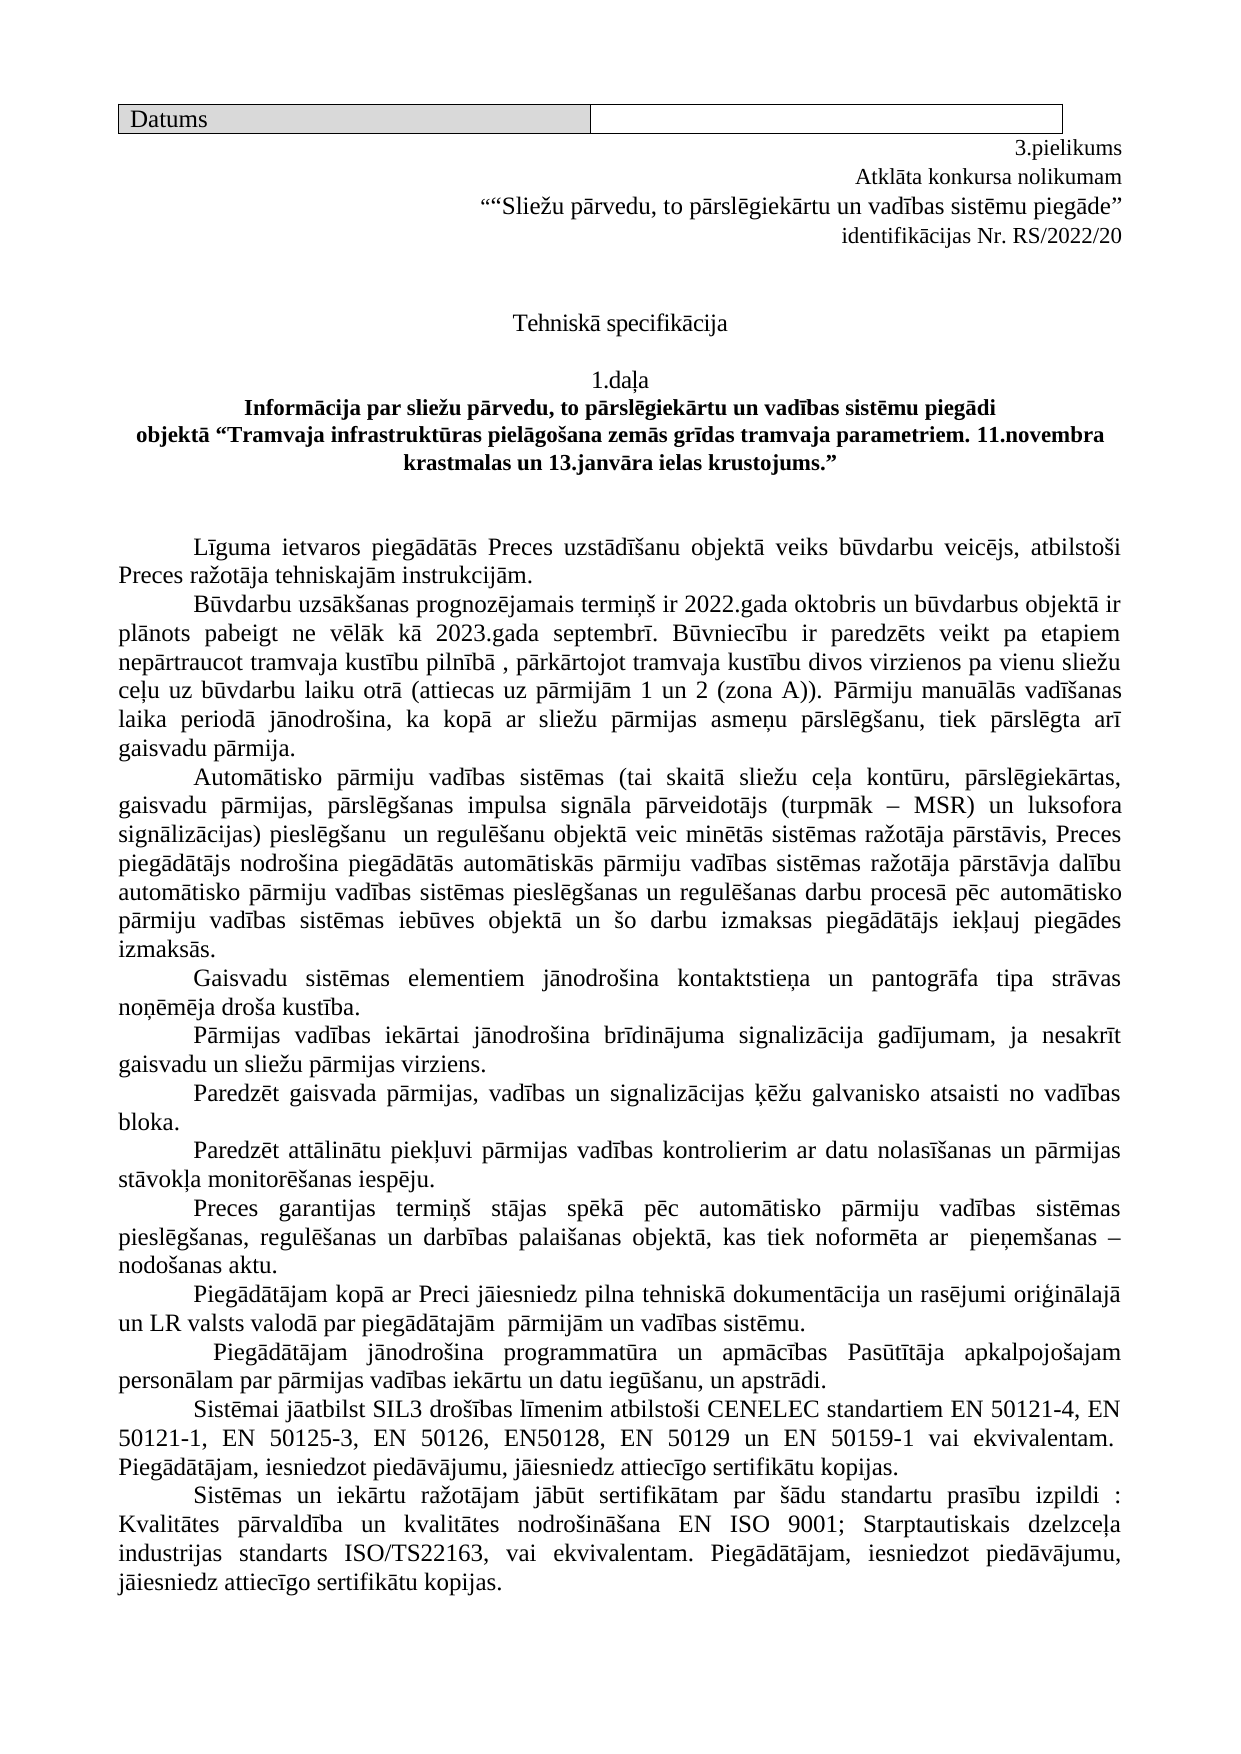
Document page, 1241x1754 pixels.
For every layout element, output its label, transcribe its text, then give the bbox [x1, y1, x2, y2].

text Pārmijas vadības iekārtai jānodrošina brīdinājuma signalizācija gadījumam, ja nesakrīt gaisvadu un sliežu pārmijas virziens. [118, 1021, 1122, 1078]
text Paredzēt attālinātu piekļuvi pārmijas vadības kontrolierim ar datu nolasīšanas un pārmijas stāvokļa monitorēšanas iespēju. [118, 1136, 1122, 1193]
text objektā “Tramvaja infrastruktūras pielāgošana zemās grīdas tramvaja parametriem. 11.novembra krastmalas un 13.janvāra ielas krustojums.” [118, 421, 1122, 475]
text Sistēmai jāatbilst SIL3 drošības līmenim atbilstoši CENELEC standartiem EN 50121-4, EN 50121-1, EN 50125-3, EN 50126, EN50128, EN 50129 un EN 50159-1 vai ekvivalentam. Piegādātājam, iesniedzot piedāvājumu, jāiesniedz attiecīgo sertifikātu kopijas. [118, 1394, 1122, 1481]
text identifikācijas Nr. RS/2022/20 [118, 222, 1122, 249]
text Informācija par sliežu pārvedu, to pārslēgiekārtu un vadības sistēmu piegādi [118, 394, 1122, 421]
text Tehniskā specifikācija [118, 308, 1122, 337]
text Paredzēt gaisvada pārmijas, vadības un signalizācijas ķēžu galvanisko atsaisti no vadības bloka. [118, 1078, 1122, 1136]
text 3.pielikums Atklāta konkursa nolikumam ““Sliežu pārvedu, to pārslēgiekārtu un vadības sistēmu piegāde” [118, 134, 1122, 220]
text Līguma ietvaros piegādātās Preces uzstādīšanu objektā veiks būvdarbu veicējs, atbilstoši Preces ražotāja tehniskajām instrukcijām. [118, 532, 1122, 589]
text Piegādātājam kopā ar Preci jāiesniedz pilna tehniskā dokumentācija un rasējumi oriģinālajā un LR valsts valodā par piegādātajām pārmijām un vadības sistēmu. [118, 1279, 1122, 1337]
text Sistēmas un iekārtu ražotājam jābūt sertifikātam par šādu standartu prasību izpildi : Kvalitātes pārvaldība un kvalitātes nodrošināšana EN ISO 9001; Starptautiskais dzelzceļa industrijas standarts ISO/TS22163, vai ekvivalentam. Piegādātājam, iesniedzot piedāvājumu, jāiesniedz attiecīgo sertifikātu kopijas. [118, 1481, 1122, 1596]
text Automātisko pārmiju vadības sistēmas (tai skaitā sliežu ceļa kontūru, pārslēgiekārtas, gaisvadu pārmijas, pārslēgšanas impulsa signāla pārveidotājs (turpmāk – MSR) un luksofora signālizācijas) pieslēgšanu un regulēšanu objektā veic minētās sistēmas ražotāja pārstāvis, Preces piegādātājs nodrošina piegādātās automātiskās pārmiju vadības sistēmas ražotāja pārstāvja dalību automātisko pārmiju vadības sistēmas pieslēgšanas un regulēšanas darbu procesā pēc automātisko pārmiju vadības sistēmas iebūves objektā un šo darbu izmaksas piegādātājs iekļauj piegādes izmaksās. [118, 762, 1122, 963]
text Gaisvadu sistēmas elementiem jānodrošina kontaktstieņa un pantogrāfa tipa strāvas noņēmēja droša kustība. [118, 963, 1122, 1021]
text Piegādātājam jānodrošina programmatūra un apmācības Pasūtītāja apkalpojošajam personālam par pārmijas vadības iekārtu un datu iegūšanu, un apstrādi. [118, 1337, 1122, 1394]
text 1.daļa [118, 366, 1122, 394]
text Preces garantijas termiņš stājas spēkā pēc automātisko pārmiju vadības sistēmas pieslēgšanas, regulēšanas un darbības palaišanas objektā, kas tiek noformēta ar pieņemšanas – nodošanas aktu. [118, 1193, 1122, 1279]
table_cell Datums [119, 105, 590, 133]
table_cell [591, 105, 1062, 133]
text Būvdarbu uzsākšanas prognozējamais termiņš ir 2022.gada oktobris un būvdarbus objektā ir plānots pabeigt ne vēlāk kā 2023.gada septembrī. Būvniecību ir paredzēts veikt pa etapiem nepārtraucot tramvaja kustību pilnībā , pārkārtojot tramvaja kustību divos virzienos pa vienu sliežu ceļu uz būvdarbu laiku otrā (attiecas uz pārmijām 1 un 2 (zona A)). Pārmiju manuālās vadīšanas laika periodā jānodrošina, ka kopā ar sliežu pārmijas asmeņu pārslēgšanu, tiek pārslēgta arī gaisvadu pārmija. [118, 589, 1122, 762]
